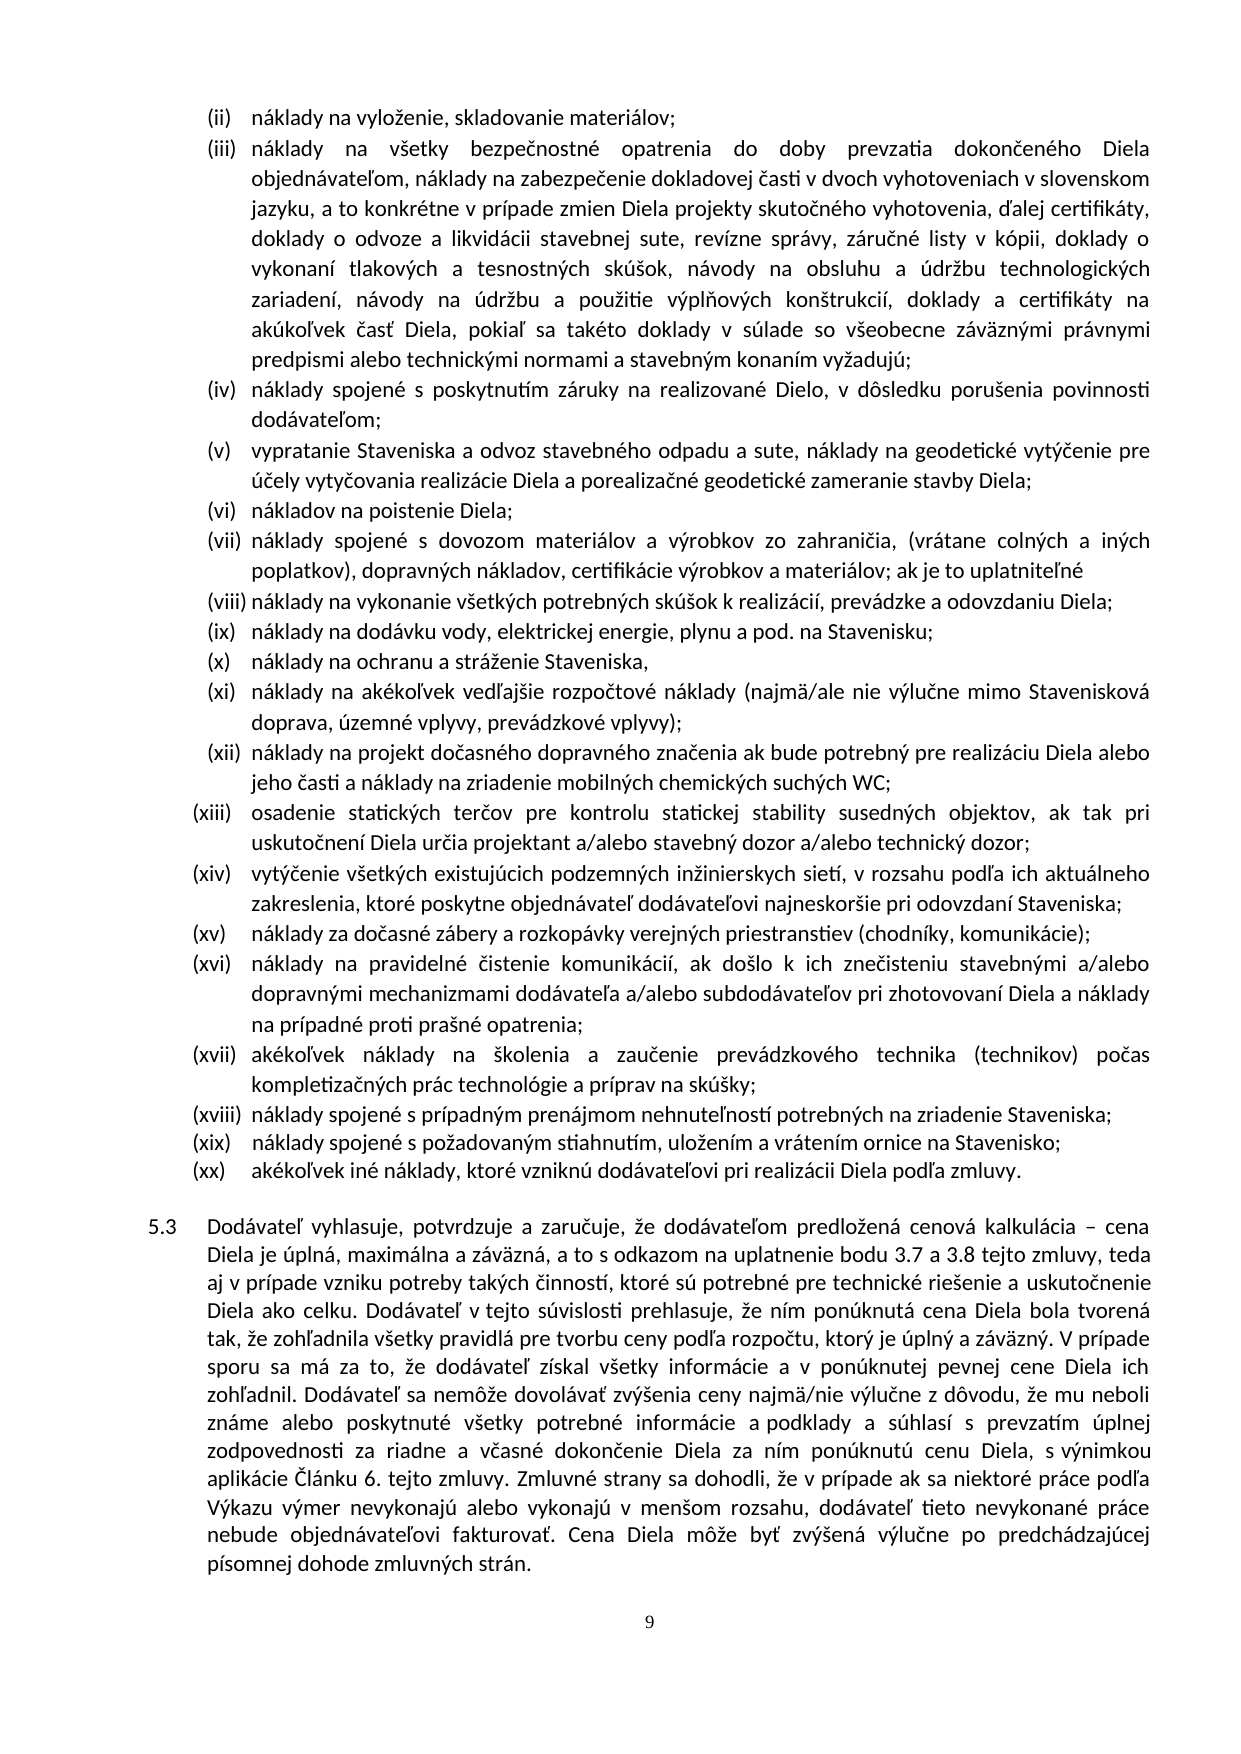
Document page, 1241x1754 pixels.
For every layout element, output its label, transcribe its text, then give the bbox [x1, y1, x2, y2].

list vytýčenie všetkých existujúcich podzemných inžinierskych sietí, v rozsahu podľa ich aktuálneho zakreslenia, ktoré poskytne objednávateľ dodávateľovi najneskoršie pri odovzdaní Staveniska; [192, 859, 1152, 917]
list náklady na projekt dočasného dopravného značenia ak bude potrebný pre realizáciu Diela alebo jeho časti a náklady na zriadenie mobilných chemických suchých WC; [207, 738, 1152, 796]
list náklady na dodávku vody, elektrickej energie, plynu a pod. na Stavenisku; [207, 617, 1152, 645]
list náklady spojené s prípadným prenájmom nehnuteľností potrebných na zriadenie Staveniska; [192, 1100, 1152, 1128]
list Dodávateľ vyhlasuje, potvrdzuje a zaručuje, že dodávateľom predložená cenová kalkulácia – cena Diela je úplná, maximálna a záväzná, a to s odkazom na uplatnenie bodu 3.7 a 3.8 tejto zmluvy, teda aj v prípade vzniku potreby takých činností, ktoré sú potrebné pre technické riešenie a uskutočnenie Diela ako celku. Dodávateľ v tejto súvislosti prehlasuje, že ním ponúknutá cena Diela bola tvorená tak, že zohľadnila všetky pravidlá pre tvorbu ceny podľa rozpočtu, ktorý je úplný a záväzný. V prípade sporu sa má za to, že dodávateľ získal všetky informácie a v ponúknutej pevnej cene Diela ich zohľadnil. Dodávateľ sa nemôže dovolávať zvýšenia ceny najmä/nie výlučne z dôvodu, že mu neboli známe alebo poskytnuté všetky potrebné informácie a podklady a súhlasí s prevzatím úplnej zodpovednosti za riadne a včasné dokončenie Diela za ním ponúknutú cenu Diela, s výnimkou aplikácie Článku 6. tejto zmluvy. Zmluvné strany sa dohodli, že v prípade ak sa niektoré práce podľa Výkazu výmer nevykonajú alebo vykonajú v menšom rozsahu, dodávateľ tieto nevykonané práce nebude objednávateľovi fakturovať. Cena Diela môže byť zvýšená výlučne po predchádzajúcej písomnej dohode zmluvných strán. [148, 1212, 1152, 1577]
list náklady za dočasné zábery a rozkopávky verejných priestranstiev (chodníky, komunikácie); [192, 919, 1152, 947]
list náklady na vyloženie, skladovanie materiálov; [207, 103, 1152, 131]
list akékoľvek iné náklady, ktoré vzniknú dodávateľovi pri realizácii Diela podľa zmluvy. [192, 1156, 1152, 1184]
list náklady na všetky bezpečnostné opatrenia do doby prevzatia dokončeného Diela objednávateľom, náklady na zabezpečenie dokladovej časti v dvoch vyhotoveniach v slovenskom jazyku, a to konkrétne v prípade zmien Diela projekty skutočného vyhotovenia, ďalej certifikáty, doklady o odvoze a likvidácii stavebnej sute, revízne správy, záručné listy v kópii, doklady o vykonaní tlakových a tesnostných skúšok, návody na obsluhu a údržbu technologických zariadení, návody na údržbu a použitie výplňových konštrukcií, doklady a certifikáty na akúkoľvek časť Diela, pokiaľ sa takéto doklady v súlade so všeobecne záväznými právnymi predpismi alebo technickými normami a stavebným konaním vyžadujú; [207, 134, 1152, 373]
list náklady na ochranu a stráženie Staveniska, [207, 647, 1152, 675]
list akékoľvek náklady na školenia a zaučenie prevádzkového technika (technikov) počas kompletizačných prác technológie a príprav na skúšky; [192, 1040, 1152, 1098]
list vypratanie Staveniska a odvoz stavebného odpadu a sute, náklady na geodetické vytýčenie pre účely vytyčovania realizácie Diela a porealizačné geodetické zameranie stavby Diela; [207, 436, 1152, 494]
list náklady na pravidelné čistenie komunikácií, ak došlo k ich znečisteniu stavebnými a/alebo dopravnými mechanizmami dodávateľa a/alebo subdodávateľov pri zhotovovaní Diela a náklady na prípadné proti prašné opatrenia; [192, 949, 1152, 1038]
list náklady spojené s požadovaným stiahnutím, uložením a vrátením ornice na Stavenisko; [192, 1128, 1152, 1156]
list náklady spojené s dovozom materiálov a výrobkov zo zahraničia, (vrátane colných a iných poplatkov), dopravných nákladov, certifikácie výrobkov a materiálov; ak je to uplatniteľné [207, 526, 1152, 584]
list náklady na vykonanie všetkých potrebných skúšok k realizácií, prevádzke a odovzdaniu Diela; [207, 587, 1152, 615]
list náklady na akékoľvek vedľajšie rozpočtové náklady (najmä/ale nie výlučne mimo Stavenisková doprava, územné vplyvy, prevádzkové vplyvy); [207, 677, 1152, 736]
list nákladov na poistenie Diela; [207, 496, 1152, 524]
list osadenie statických terčov pre kontrolu statickej stability susedných objektov, ak tak pri uskutočnení Diela určia projektant a/alebo stavebný dozor a/alebo technický dozor; [192, 798, 1152, 856]
list náklady spojené s poskytnutím záruky na realizované Dielo, v dôsledku porušenia povinnosti dodávateľom; [207, 375, 1152, 433]
